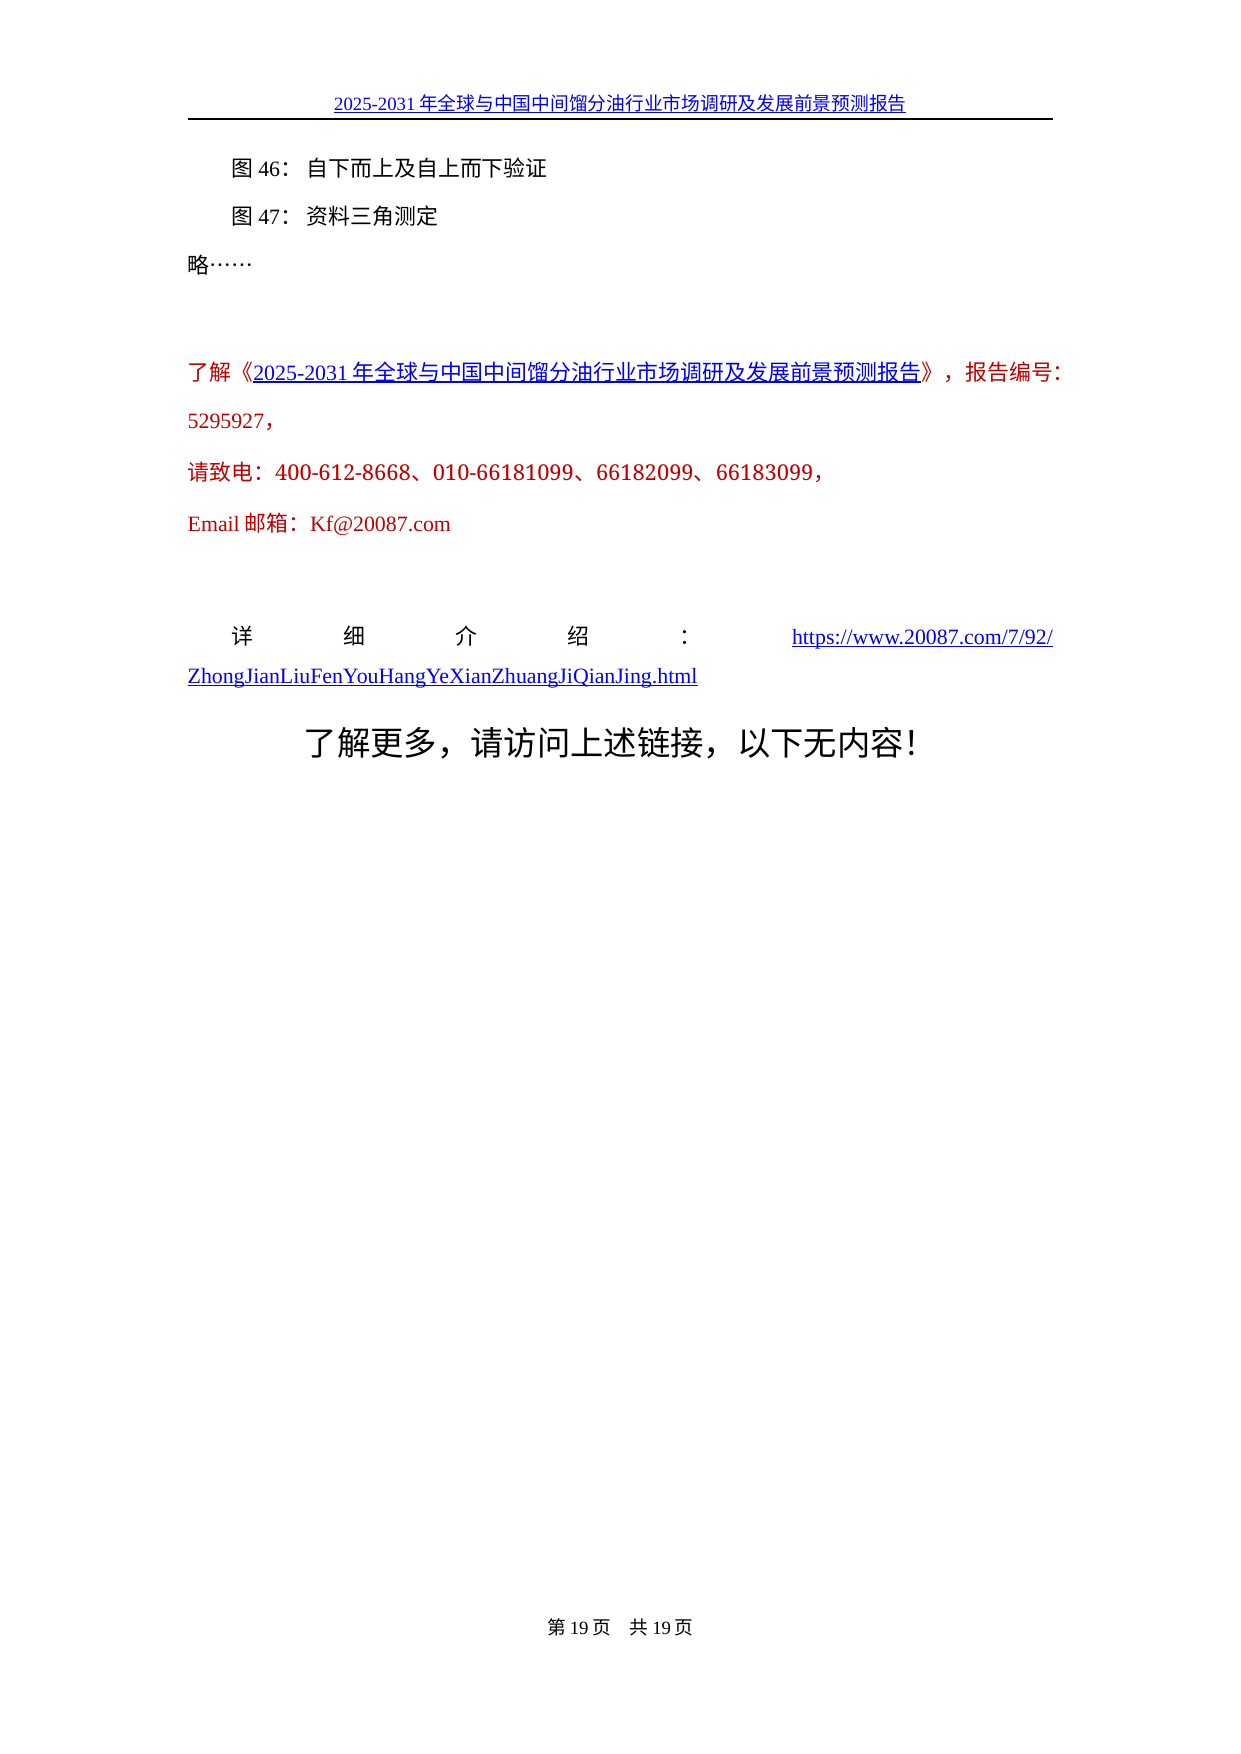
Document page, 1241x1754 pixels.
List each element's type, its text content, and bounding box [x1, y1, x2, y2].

text 请致电：400-612-8668、010-66181099、66182099、66183099， [187, 454, 1053, 487]
text 了解《2025-2031年全球与中国中间馏分油行业市场调研及发展前景预测报告》，报告编号：5295927， [187, 354, 1053, 435]
text Email邮箱：Kf@20087.com [187, 506, 1053, 538]
text 详细介绍：https://www.20087.com/7/92/ZhongJianLiuFenYouHangYeXianZhuangJiQianJing.html [187, 619, 1053, 692]
title 了解更多，请访问上述链接，以下无内容！ [187, 708, 1053, 773]
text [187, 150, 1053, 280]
